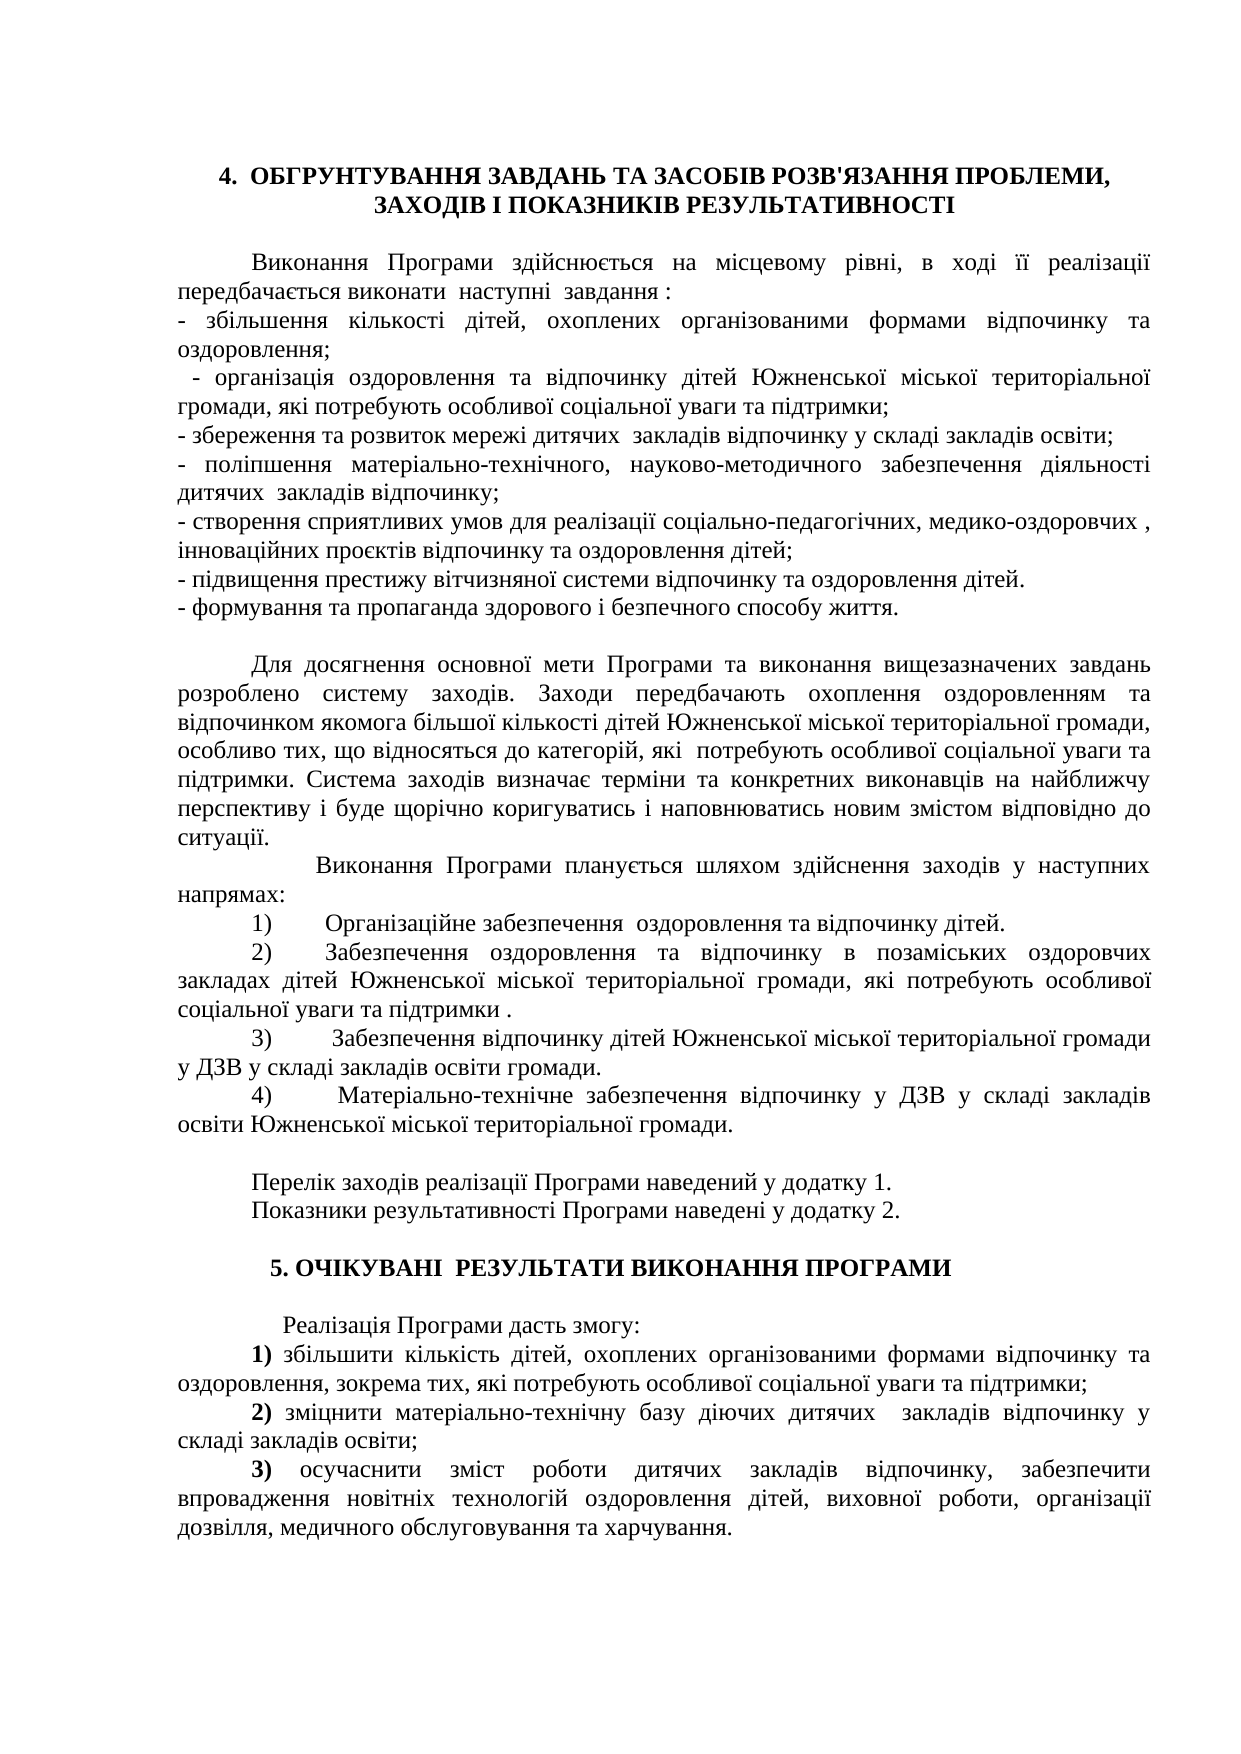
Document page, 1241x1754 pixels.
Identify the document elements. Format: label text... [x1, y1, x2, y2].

list Організаційне забезпечення оздоровлення та відпочинку дітей. [177, 908, 1152, 937]
text Перелік заходів реалізації Програми наведений у додатку 1. [177, 1167, 1152, 1195]
list Забезпечення відпочинку дітей Южненської міської територіальної громади у ДЗВ у складі закладів освіти громади. [177, 1023, 1152, 1080]
list Забезпечення оздоровлення та відпочинку в позаміських оздоровчих закладах дітей Южненської міської територіальної громади, які потребують особливої соціальної уваги та підтримки . [177, 937, 1152, 1023]
text - організація оздоровлення та відпочинку дітей Южненської міської територіальної громади, які потребують особливої соціальної уваги та підтримки; [177, 362, 1152, 420]
text 3) осучаснити зміст роботи дитячих закладів відпочинку, забезпечити впровадження новітніх технологій оздоровлення дітей, виховної роботи, організації дозвілля, медичного обслуговування та харчування. [177, 1454, 1152, 1540]
text Виконання Програми здійснюється на місцевому рівні, в ході її реалізації передбачається виконати наступні завдання : [177, 247, 1152, 305]
text 5. ОЧІКУВАНІ РЕЗУЛЬТАТИ ВИКОНАННЯ ПРОГРАМИ [177, 1253, 1152, 1282]
text - збереження та розвиток мережі дитячих закладів відпочинку у складі закладів освіти; [177, 420, 1152, 449]
text 2) зміцнити матеріально-технічну базу діючих дитячих закладів відпочинку у складі закладів освіти; [177, 1397, 1152, 1454]
text - створення сприятливих умов для реалізації соціально-педагогічних, медико-оздоровчих , інноваційних проєктів відпочинку та оздоровлення дітей; [177, 506, 1152, 564]
text Показники результативності Програми наведені у додатку 2. [177, 1195, 1152, 1224]
text - формування та пропаганда здорового і безпечного способу життя. [177, 592, 1152, 621]
text 4. ОБГРУНТУВАННЯ ЗАВДАНЬ ТА ЗАСОБІВ РОЗВ'ЯЗАННЯ ПРОБЛЕМИ, ЗАХОДІВ І ПОКАЗНИКІВ РЕЗУЛЬТАТИВНОСТІ [177, 160, 1152, 219]
text 1) збільшити кількість дітей, охоплених організованими формами відпочинку та оздоровлення, зокрема тих, які потребують особливої соціальної уваги та підтримки; [177, 1339, 1152, 1397]
text - поліпшення матеріально-технічного, науково-методичного забезпечення діяльності дитячих закладів відпочинку; [177, 449, 1152, 506]
text Реалізація Програми дасть змогу: [177, 1310, 1152, 1339]
text - підвищення престижу вітчизняної системи відпочинку та оздоровлення дітей. [177, 564, 1152, 592]
list Матеріально-технічне забезпечення відпочинку у ДЗВ у складі закладів освіти Южненської міської територіальної громади. [177, 1080, 1152, 1138]
text Виконання Програми планується шляхом здійснення заходів у наступних напрямах: [177, 850, 1152, 908]
text - збільшення кількості дітей, охоплених організованими формами відпочинку та оздоровлення; [177, 305, 1152, 362]
text Для досягнення основної мети Програми та виконання вищезазначених завдань розроблено систему заходів. Заходи передбачають охоплення оздоровленням та відпочинком якомога більшої кількості дітей Южненської міської територіальної громади, особливо тих, що відносяться до категорій, які потребують особливої соціальної уваги та підтримки. Система заходів визначає терміни та конкретних виконавців на найближчу перспективу і буде щорічно коригуватись і наповнюватись новим змістом відповідно до ситуації. [177, 649, 1152, 850]
